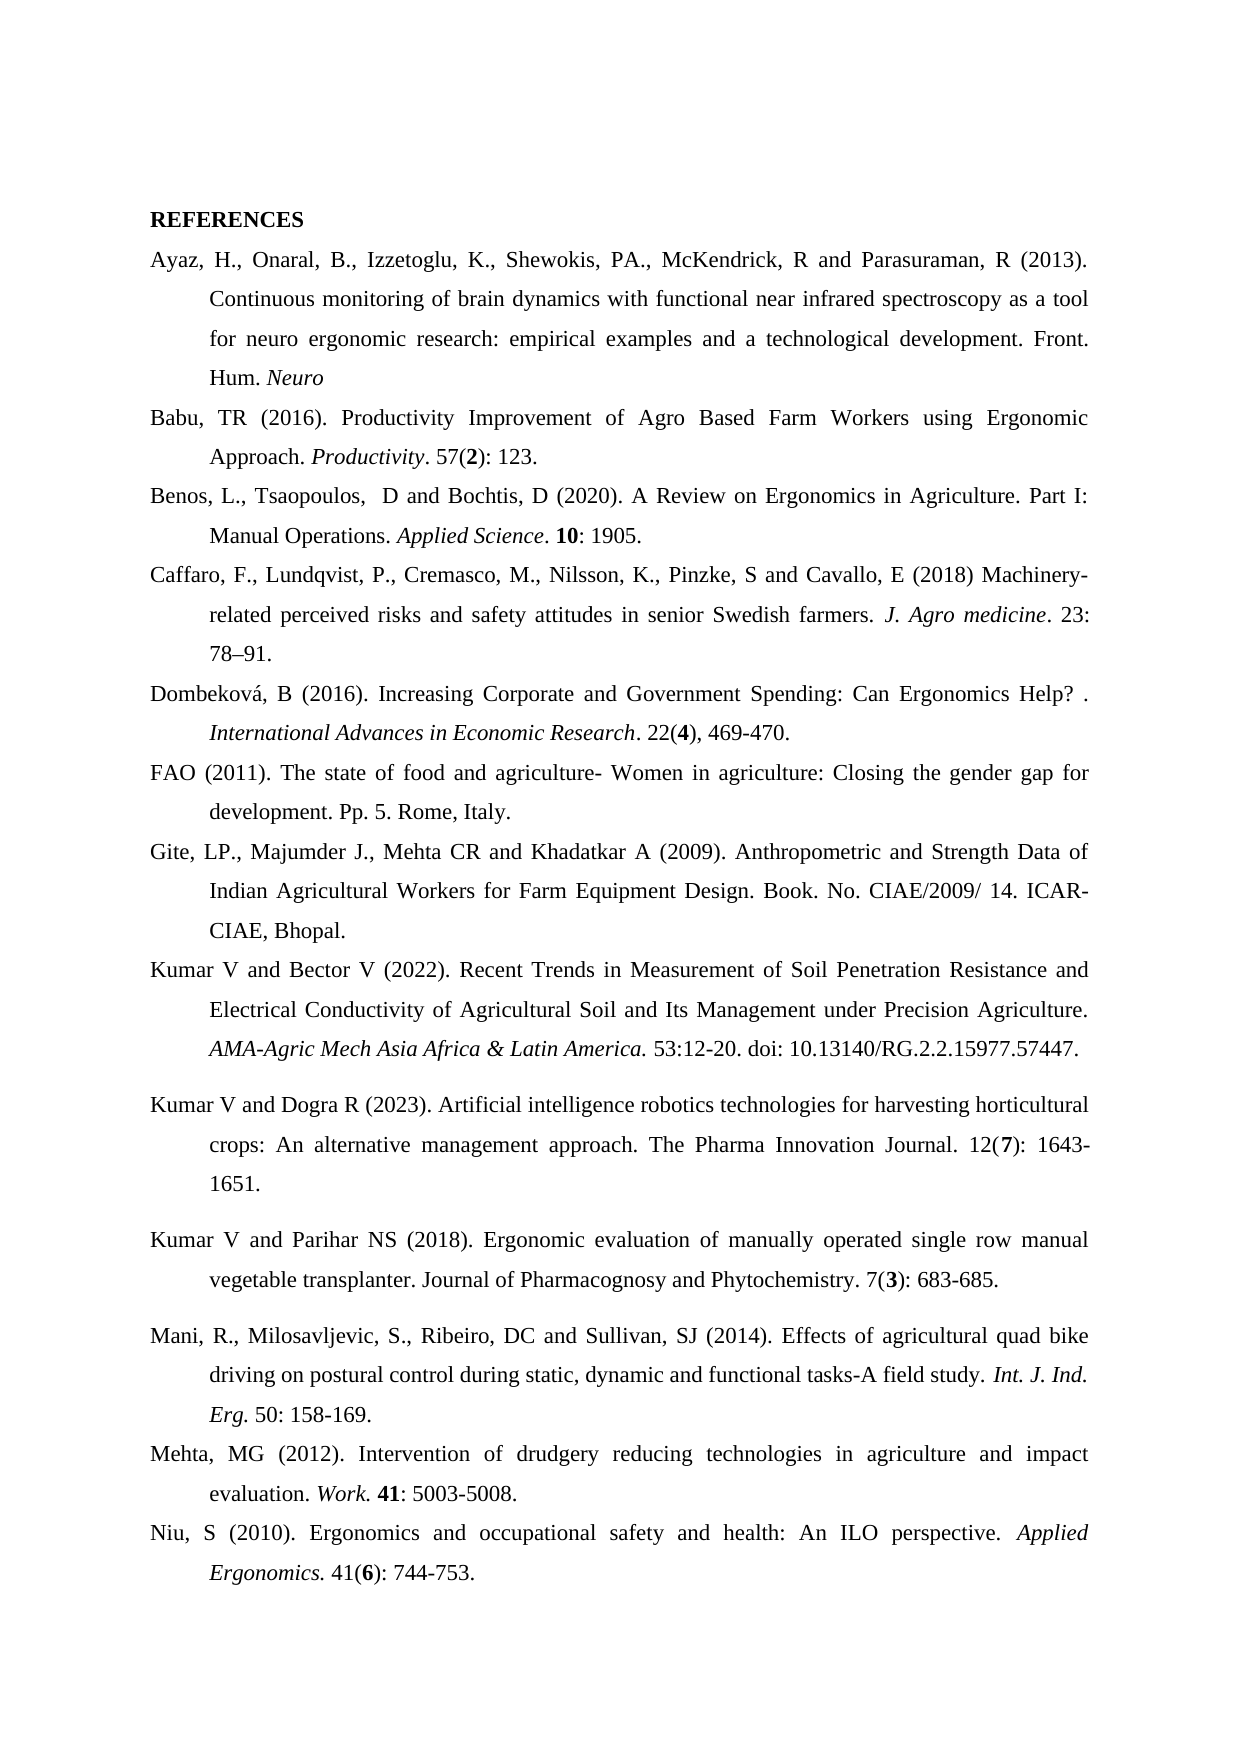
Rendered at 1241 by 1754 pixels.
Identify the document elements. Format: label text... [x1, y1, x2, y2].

text Caffaro, F., Lundqvist, P., Cremasco, M., Nilsson, K., Pinzke, S and Cavallo, E (2018) Machinery-related perceived risks and safety attitudes in senior Swedish farmers. J. Agro medicine. 23: 78–91. [150, 561, 1090, 667]
text Kumar V and Parihar NS (2018). Ergonomic evaluation of manually operated single row manual vegetable transplanter. Journal of Pharmacognosy and Phytochemistry. 7(3): 683-685. [150, 1226, 1090, 1292]
text REFERENCES [150, 206, 1090, 232]
text Ayaz, H., Onaral, B., Izzetoglu, K., Shewokis, PA., McKendrick, R and Parasuraman, R (2013). Continuous monitoring of brain dynamics with functional near infrared spectroscopy as a tool for neuro ergonomic research: empirical examples and a technological development. Front. Hum. Neuro [150, 246, 1090, 390]
text Mehta, MG (2012). Intervention of drudgery reducing technologies in agriculture and impact evaluation. Work. 41: 5003-5008. [150, 1441, 1090, 1506]
text Benos, L., Tsaopoulos, D and Bochtis, D (2020). A Review on Ergonomics in Agriculture. Part I: Manual Operations. Applied Science. 10: 1905. [150, 482, 1090, 548]
text Kumar V and Dogra R (2023). Artificial intelligence robotics technologies for harvesting horticultural crops: An alternative management approach. The Pharma Innovation Journal. 12(7): 1643-1651. [150, 1091, 1090, 1197]
text Dombeková, B (2016). Increasing Corporate and Government Spending: Can Ergonomics Help? . International Advances in Economic Research. 22(4), 469-470. [150, 680, 1090, 746]
text Mani, R., Milosavljevic, S., Ribeiro, DC and Sullivan, SJ (2014). Effects of agricultural quad bike driving on postural control during static, dynamic and functional tasks-A field study. Int. J. Ind. Erg. 50: 158-169. [150, 1322, 1090, 1427]
text FAO (2011). The state of food and agriculture- Women in agriculture: Closing the gender gap for development. Pp. 5. Rome, Italy. [150, 759, 1090, 825]
text Kumar V and Bector V (2022). Recent Trends in Measurement of Soil Penetration Resistance and Electrical Conductivity of Agricultural Soil and Its Management under Precision Agriculture. AMA-Agric Mech Asia Africa & Latin America. 53:12-20. doi: 10.13140/RG.2.2.15977.57447. [150, 956, 1090, 1062]
text Gite, LP., Majumder J., Mehta CR and Khadatkar A (2009). Anthropometric and Strength Data of Indian Agricultural Workers for Farm Equipment Design. Book. No. CIAE/2009/ 14. ICAR-CIAE, Bhopal. [150, 838, 1090, 943]
text Babu, TR (2016). Productivity Improvement of Agro Based Farm Workers using Ergonomic Approach. Productivity. 57(2): 123. [150, 403, 1090, 469]
text Niu, S (2010). Ergonomics and occupational safety and health: An ILO perspective. Applied Ergonomics. 41(6): 744-753. [150, 1519, 1090, 1585]
